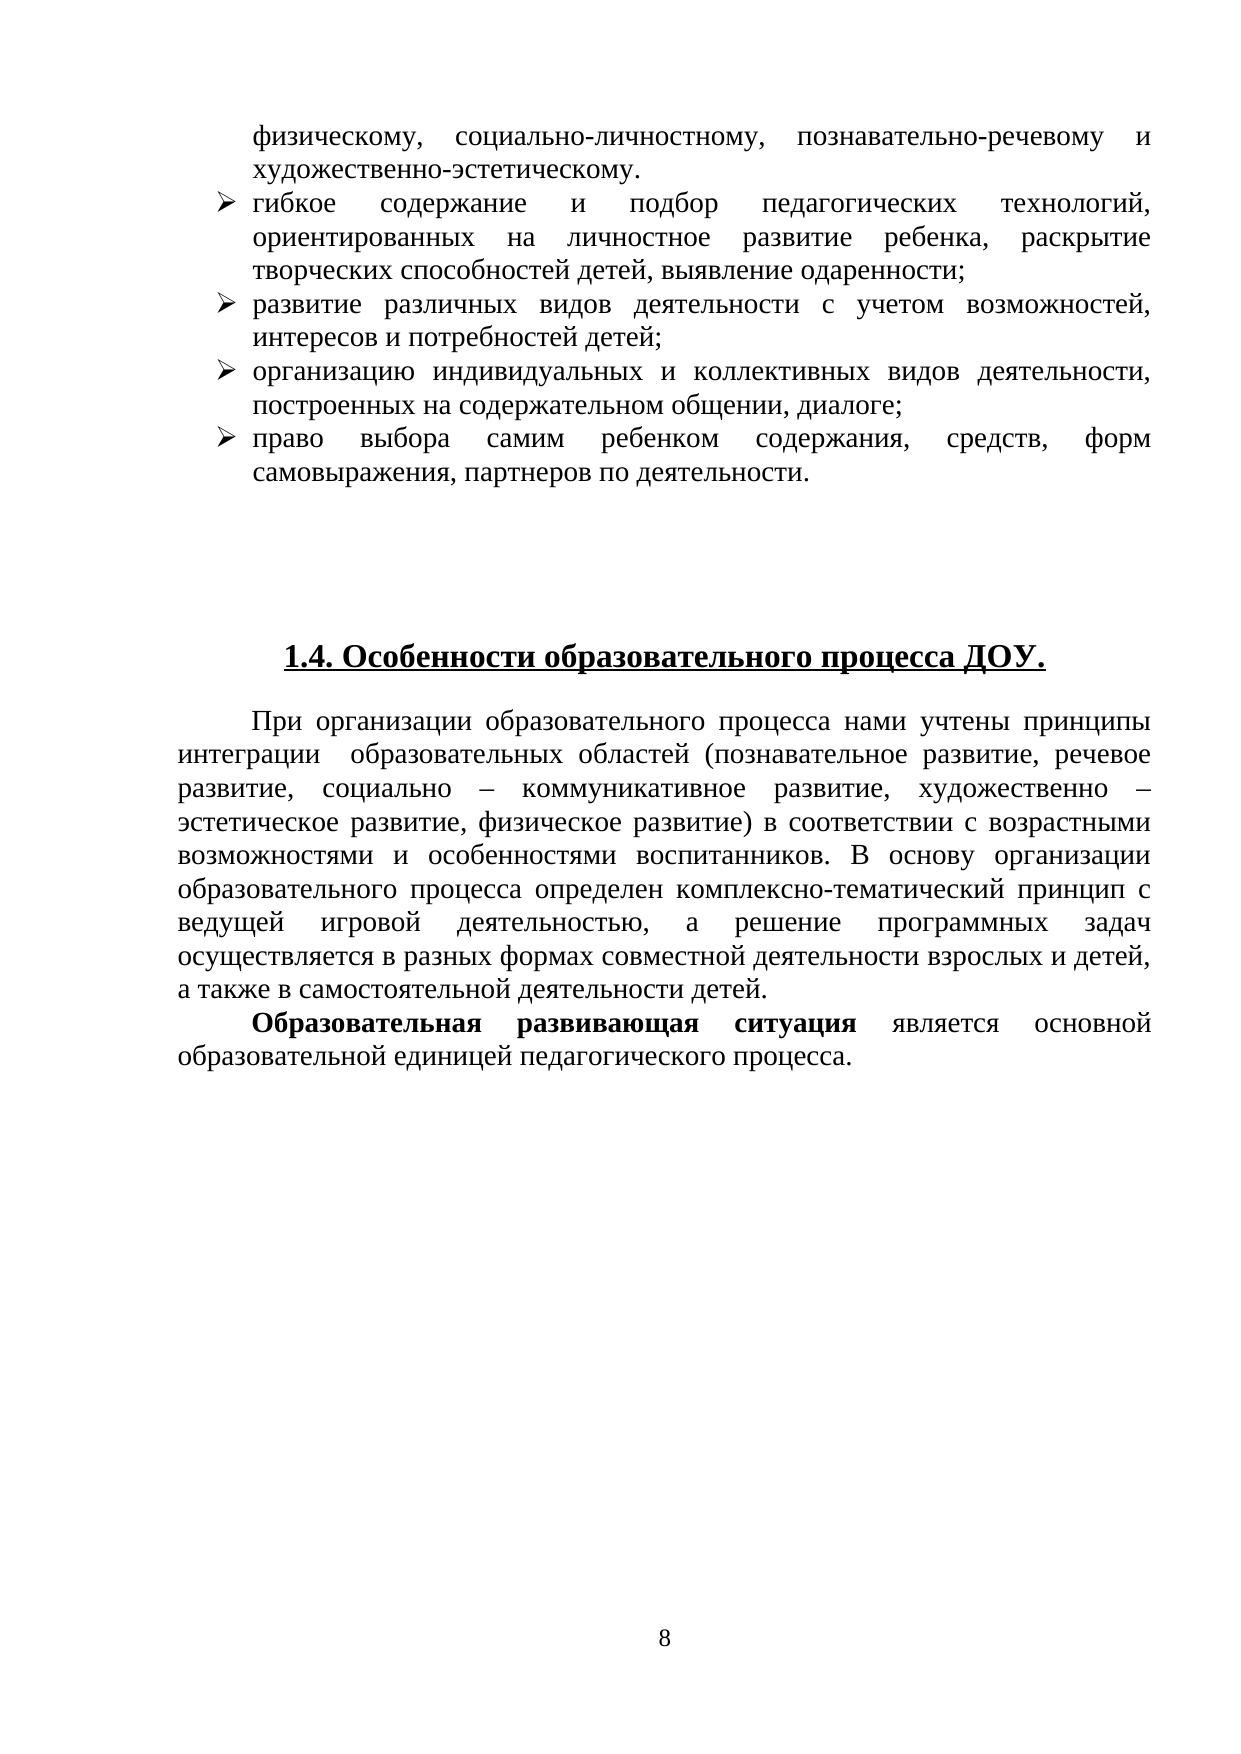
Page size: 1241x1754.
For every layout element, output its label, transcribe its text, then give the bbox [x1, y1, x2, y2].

list право выбора самим ребенком содержания, средств, форм самовыражения, партнеров по деятельности. [215, 420, 1152, 487]
list развитие различных видов деятельности с учетом возможностей, интересов и потребностей детей; [215, 286, 1152, 353]
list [215, 118, 1152, 185]
list гибкое содержание и подбор педагогических технологий, ориентированных на личностное развитие ребенка, раскрытие творческих способностей детей, выявление одаренности; [215, 185, 1152, 286]
text При организации образовательного процесса нами учтены принципы интеграции образовательных областей (познавательное развитие, речевое развитие, социально – коммуникативное развитие, художественно – эстетическое развитие, физическое развитие) в соответствии с возрастными возможностями и особенностями воспитанников. В основу организации образовательного процесса определен комплексно-тематический принцип с ведущей игровой деятельностью, а решение программных задач осуществляется в разных формах совместной деятельности взрослых и детей, а также в самостоятельной деятельности детей. [177, 703, 1152, 1005]
list организацию индивидуальных и коллективных видов деятельности, построенных на содержательном общении, диалоге; [215, 353, 1152, 420]
text Образовательная развивающая ситуация является основной образовательной единицей педагогического процесса. [177, 1005, 1152, 1072]
text 1.4. Особенности образовательного процесса ДОУ. [177, 636, 1152, 674]
